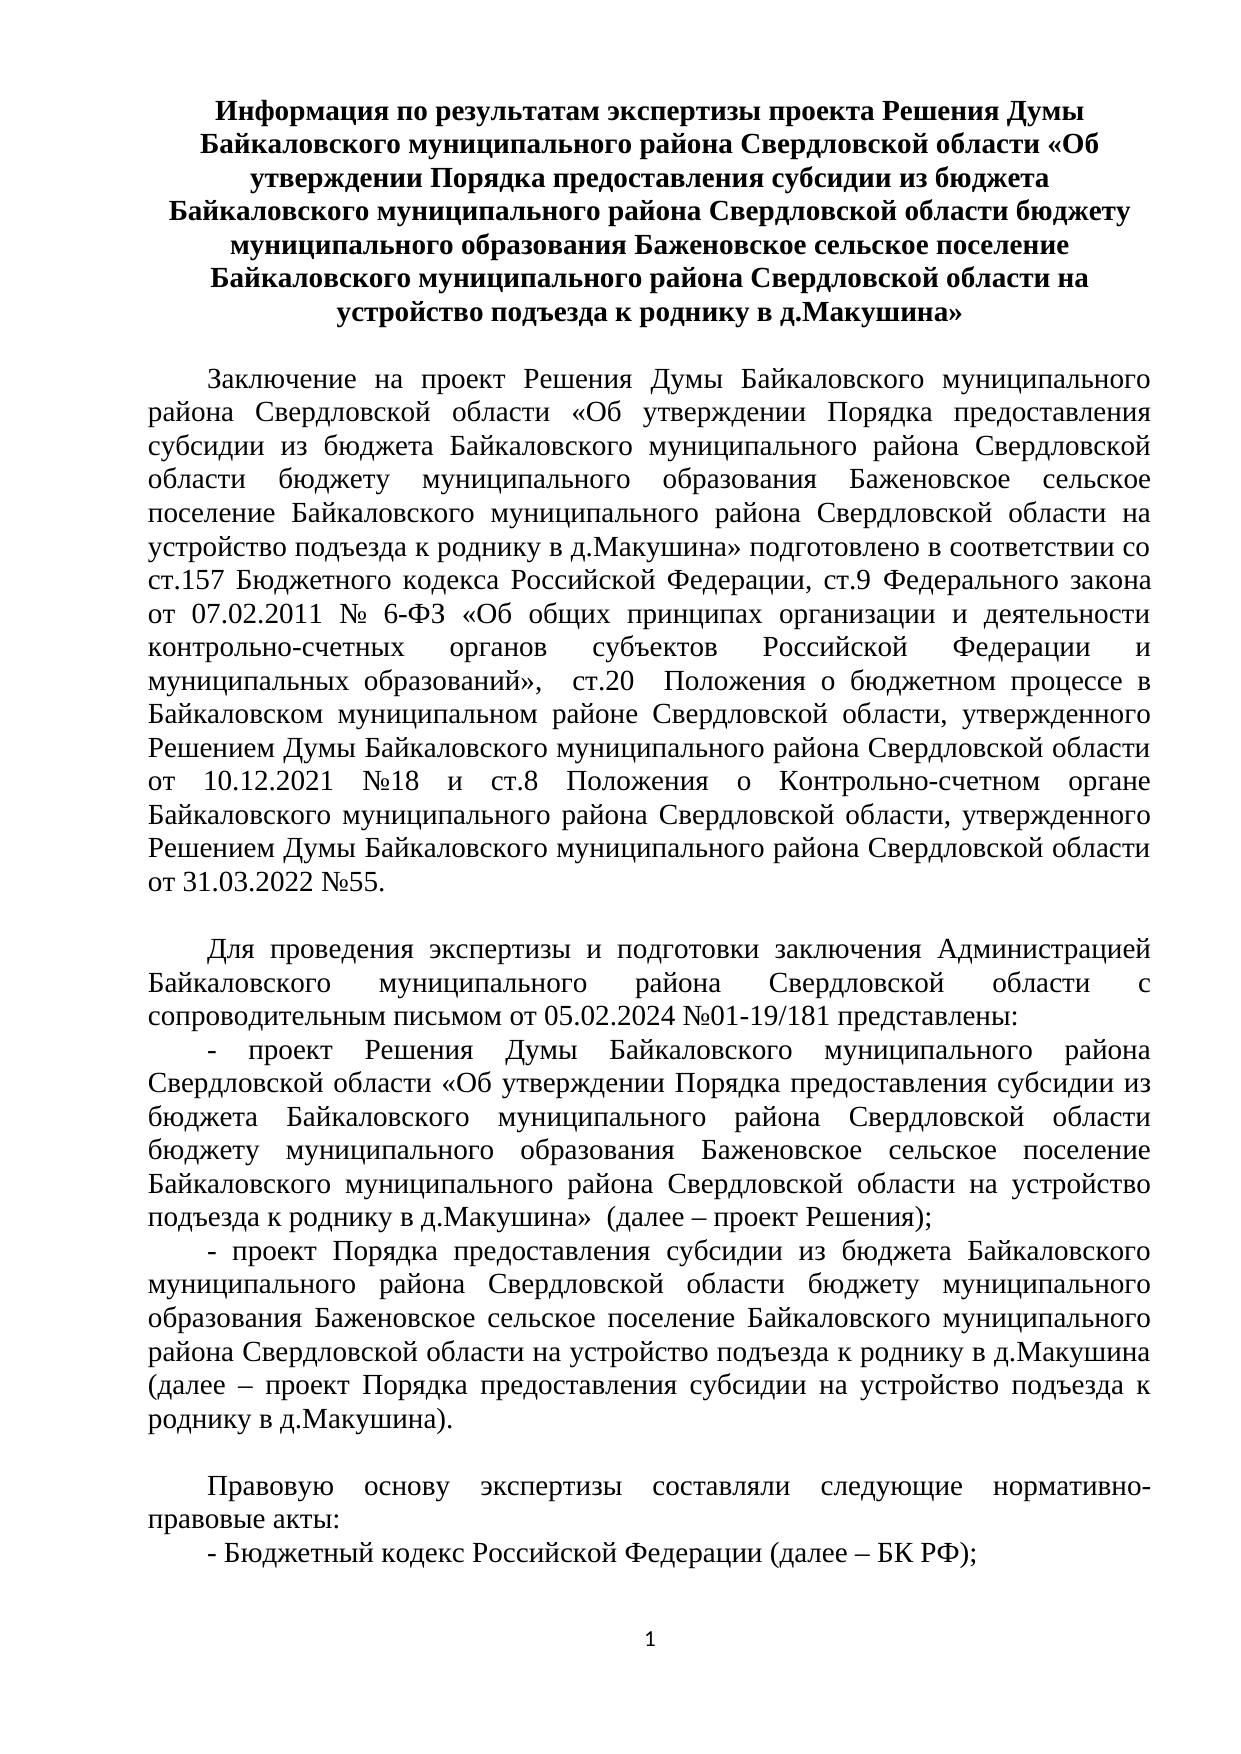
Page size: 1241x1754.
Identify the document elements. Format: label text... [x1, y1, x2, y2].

text - Бюджетный кодекс Российской Федерации (далее – БК РФ); [148, 1535, 1152, 1568]
text Для проведения экспертизы и подготовки заключения Администрацией Байкаловского муниципального района Свердловской области с сопроводительным письмом от 05.02.2024 №01-19/181 представлены: [148, 931, 1152, 1032]
text Заключение на проект Решения Думы Байкаловского муниципального района Свердловской области «Об утверждении Порядка предоставления субсидии из бюджета Байкаловского муниципального района Свердловской области бюджету муниципального образования Баженовское сельское поселение Байкаловского муниципального района Свердловской области на устройство подъезда к роднику в д.Макушина» подготовлено в соответствии со ст.157 Бюджетного кодекса Российской Федерации, ст.9 Федерального закона от 07.02.2011 № 6-ФЗ «Об общих принципах организации и деятельности контрольно-счетных органов субъектов Российской Федерации и муниципальных образований», ст.20 Положения о бюджетном процессе в Байкаловском муниципальном районе Свердловской области, утвержденного Решением Думы Байкаловского муниципального района Свердловской области от 10.12.2021 №18 и ст.8 Положения о Контрольно-счетном органе Байкаловского муниципального района Свердловской области, утвержденного Решением Думы Байкаловского муниципального района Свердловской области от 31.03.2022 №55. [148, 361, 1152, 898]
text Информация по результатам экспертизы проекта Решения Думы Байкаловского муниципального района Свердловской области «Об утверждении Порядка предоставления субсидии из бюджета Байкаловского муниципального района Свердловской области бюджету муниципального образования Баженовское сельское поселение Байкаловского муниципального района Свердловской области на устройство подъезда к роднику в д.Макушина» [148, 93, 1152, 327]
text - проект Порядка предоставления субсидии из бюджета Байкаловского муниципального района Свердловской области бюджету муниципального образования Баженовское сельское поселение Байкаловского муниципального района Свердловской области на устройство подъезда к роднику в д.Макушина (далее – проект Порядка предоставления субсидии на устройство подъезда к роднику в д.Макушина). [148, 1233, 1152, 1434]
text Правовую основу экспертизы составляли следующие нормативно-правовые акты: [148, 1468, 1152, 1535]
text - проект Решения Думы Байкаловского муниципального района Свердловской области «Об утверждении Порядка предоставления субсидии из бюджета Байкаловского муниципального района Свердловской области бюджету муниципального образования Баженовское сельское поселение Байкаловского муниципального района Свердловской области на устройство подъезда к роднику в д.Макушина» (далее – проект Решения); [148, 1032, 1152, 1233]
